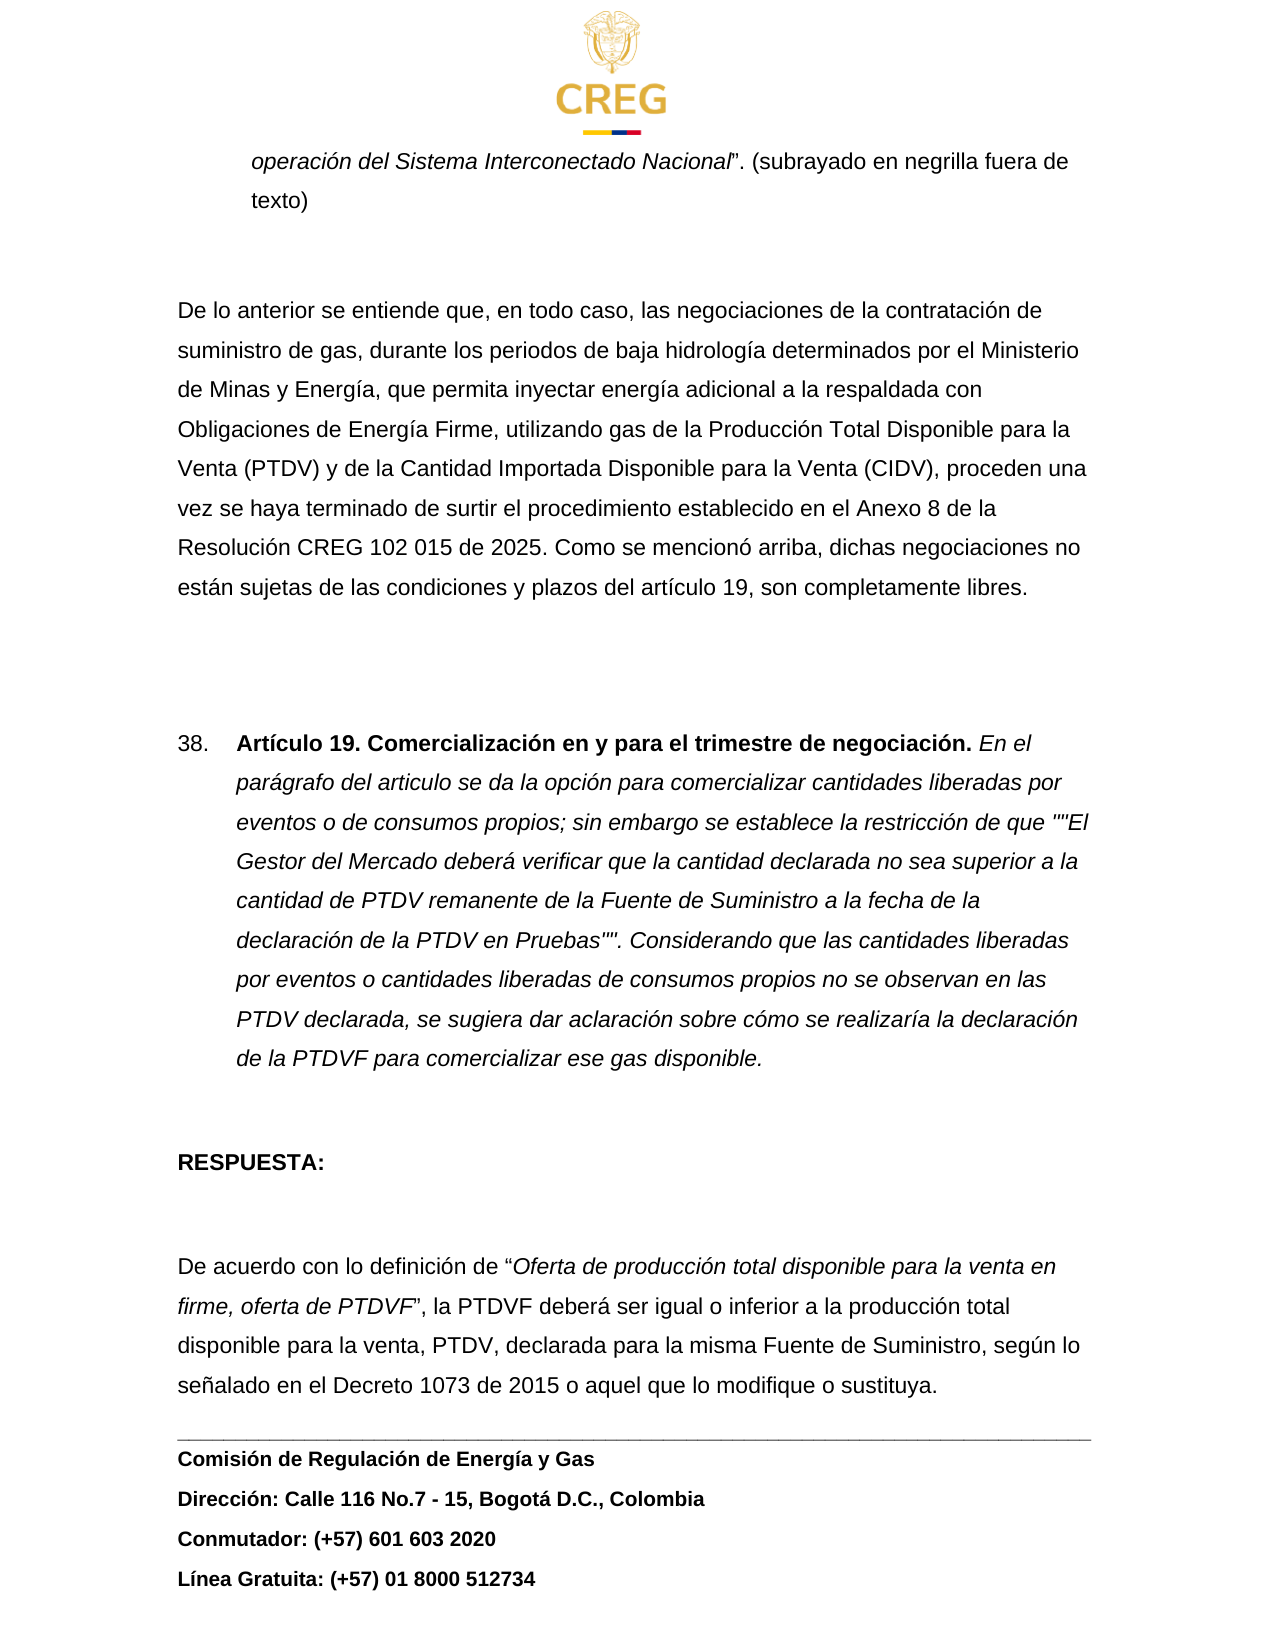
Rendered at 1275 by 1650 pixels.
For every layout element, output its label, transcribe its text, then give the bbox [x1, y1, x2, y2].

text De acuerdo con lo definición de “Oferta de producción total disponible para la venta en firme, oferta de PTDVF”, la PTDVF deberá ser igual o inferior a la producción total disponible para la venta, PTDV, declarada para la misma Fuente de Suministro, según lo señalado en el Decreto 1073 de 2015 o aquel que lo modifique o sustituya. [177, 1253, 1098, 1398]
picture [547, 0, 675, 148]
text De lo anterior se entiende que, en todo caso, las negociaciones de la contratación de suministro de gas, durante los periodos de baja hidrología determinados por el Ministerio de Minas y Energía, que permita inyectar energía adicional a la respaldada con Obligaciones de Energía Firme, utilizando gas de la Producción Total Disponible para la Venta (PTDV) y de la Cantidad Importada Disponible para la Venta (CIDV), proceden una vez se haya terminado de surtir el procedimiento establecido en el Anexo 8 de la Resolución CREG 102 015 de 2025. Como se mencionó arriba, dichas negociaciones no están sujetas de las condiciones y plazos del artículo 19, son completamente libres. [177, 297, 1098, 600]
list Artículo 19. Comercialización en y para el trimestre de negociación. En el parágrafo del articulo se da la opción para comercializar cantidades liberadas por eventos o de consumos propios; sin embargo se establece la restricción de que ""El Gestor del Mercado deberá verificar que la cantidad declarada no sea superior a la cantidad de PTDV remanente de la Fuente de Suministro a la fecha de la declaración de la PTDV en Pruebas"". Considerando que las cantidades liberadas por eventos o cantidades liberadas de consumos propios no se observan en las PTDV declarada, se sugiera dar aclaración sobre cómo se realizaría la declaración de la PTDVF para comercializar ese gas disponible. [177, 729, 1098, 1072]
text RESPUESTA: [177, 1149, 1098, 1176]
